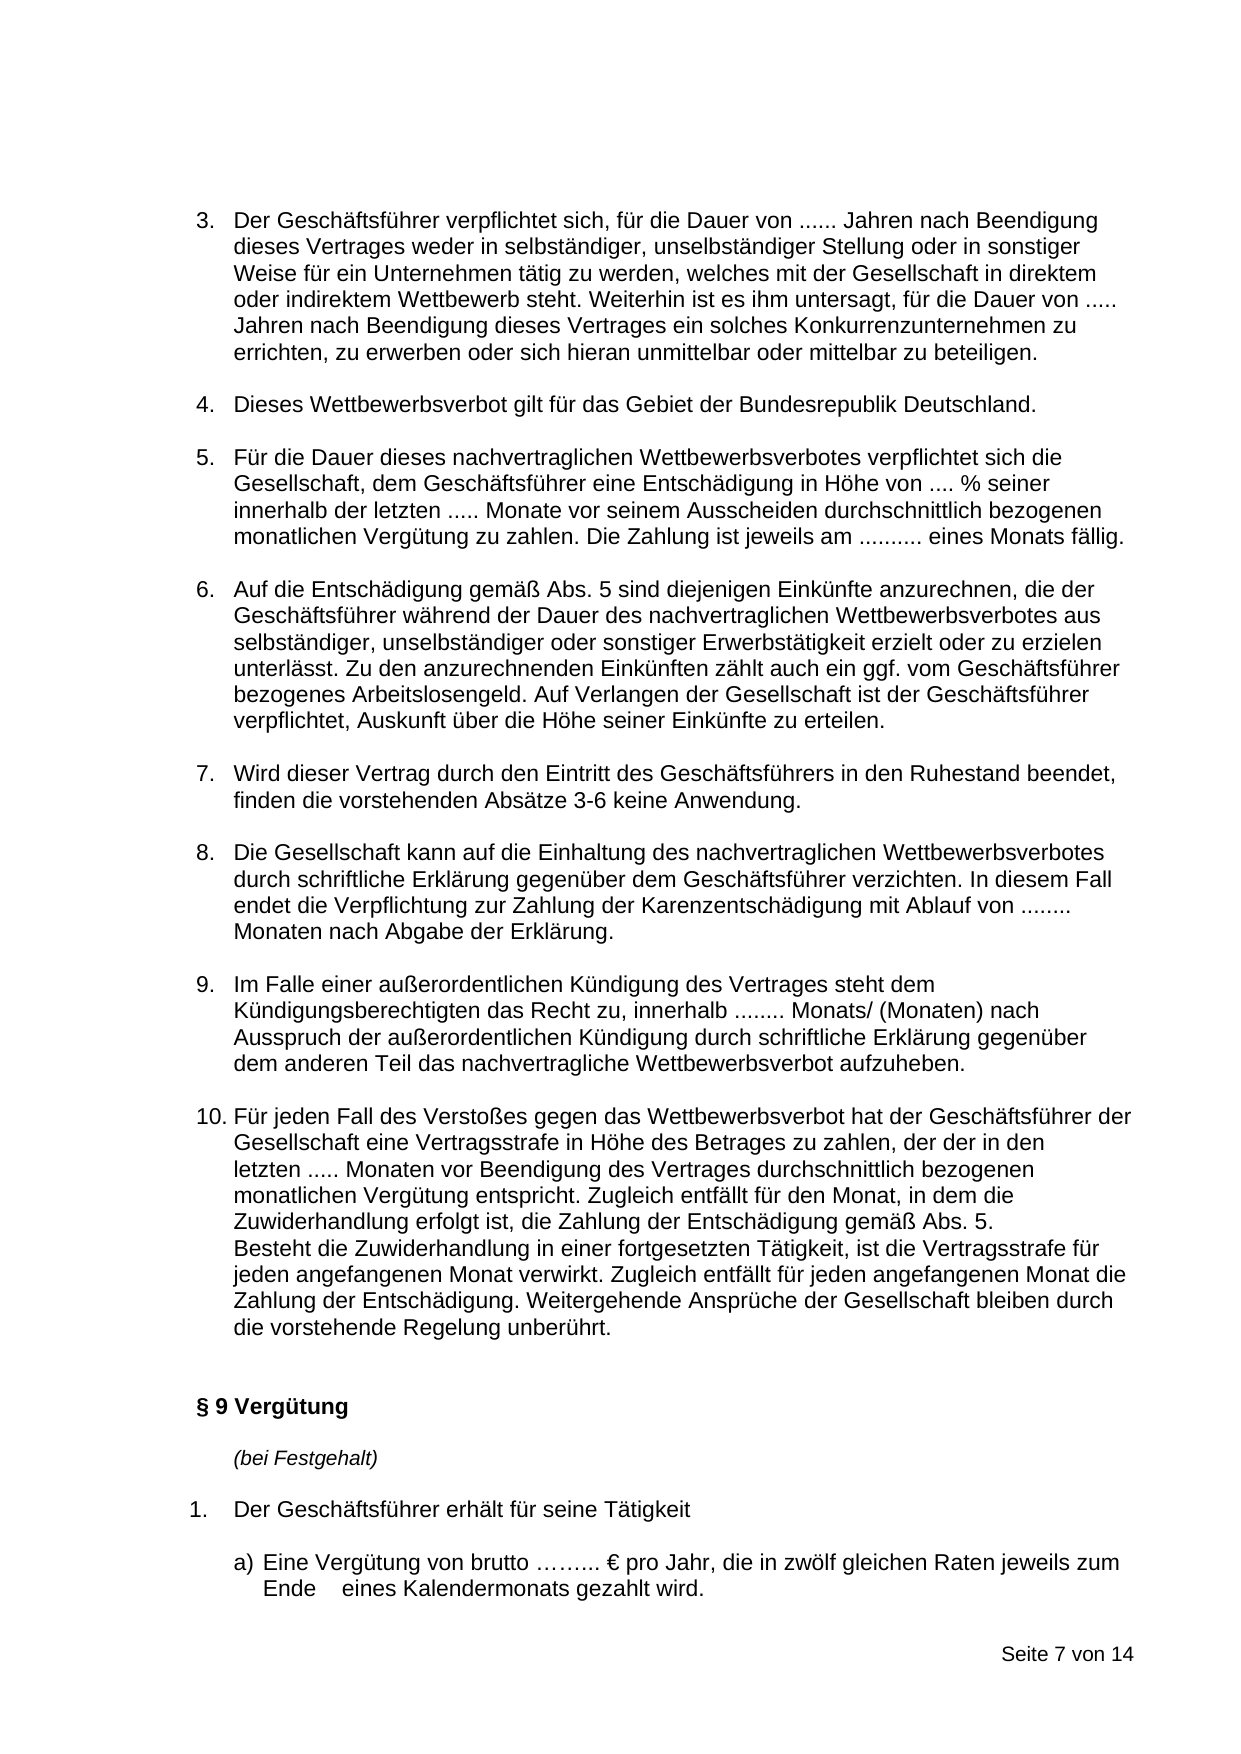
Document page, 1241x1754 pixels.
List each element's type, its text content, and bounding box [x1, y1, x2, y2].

list Dieses Wettbewerbsverbot gilt für das Gebiet der Bundesrepublik Deutschland. [196, 391, 1134, 418]
text a) Eine Vergütung von brutto ……... € pro Jahr, die in zwölf gleichen Raten jeweils zum Ende eines Kalendermonats gezahlt wird. [225, 1548, 1134, 1601]
list Für die Dauer dieses nachvertraglichen Wettbewerbsverbotes verpflichtet sich die Gesellschaft, dem Geschäftsführer eine Entschädigung in Höhe von .... % seiner innerhalb der letzten ..... Monate vor seinem Ausscheiden durchschnittlich bezogenen monatlichen Vergütung zu zahlen. Die Zahlung ist jeweils am .......... eines Monats fällig. [196, 444, 1134, 549]
text (bei Festgehalt) [189, 1445, 1134, 1469]
text § 9 Vergütung [196, 1393, 1134, 1419]
list Die Gesellschaft kann auf die Einhaltung des nachvertraglichen Wettbewerbsverbotes durch schriftliche Erklärung gegenüber dem Geschäftsführer verzichten. In diesem Fall endet die Verpflichtung zur Zahlung der Karenzentschädigung mit Ablauf von ........ Monaten nach Abgabe der Erklärung. [196, 839, 1134, 945]
list Der Geschäftsführer verpflichtet sich, für die Dauer von ...... Jahren nach Beendigung dieses Vertrages weder in selbständiger, unselbständiger Stellung oder in sonstiger Weise für ein Unternehmen tätig zu werden, welches mit der Gesellschaft in direktem oder indirektem Wettbewerb steht. Weiterhin ist es ihm untersagt, für die Dauer von ..... Jahren nach Beendigung dieses Vertrages ein solches Konkurrenzunternehmen zu errichten, zu erwerben oder sich hieran unmittelbar oder mittelbar zu beteiligen. [196, 207, 1134, 365]
list Wird dieser Vertrag durch den Eintritt des Geschäftsführers in den Ruhestand beendet, finden die vorstehenden Absätze 3-6 keine Anwendung. [196, 760, 1134, 813]
list Der Geschäftsführer erhält für seine Tätigkeit [189, 1496, 1134, 1522]
list Für jeden Fall des Verstoßes gegen das Wettbewerbsverbot hat der Geschäftsführer der Gesellschaft eine Vertragsstrafe in Höhe des Betrages zu zahlen, der der in den letzten ..... Monaten vor Beendigung des Vertrages durchschnittlich bezogenen monatlichen Vergütung entspricht. Zugleich entfällt für den Monat, in dem die Zuwiderhandlung erfolgt ist, die Zahlung der Entschädigung gemäß Abs. 5. Besteht die Zuwiderhandlung in einer fortgesetzten Tätigkeit, ist die Vertragsstrafe für jeden angefangenen Monat verwirkt. Zugleich entfällt für jeden angefangenen Monat die Zahlung der Entschädigung. Weitergehende Ansprüche der Gesellschaft bleiben durch die vorstehende Regelung unberührt. [196, 1103, 1134, 1340]
list Auf die Entschädigung gemäß Abs. 5 sind diejenigen Einkünfte anzurechnen, die der Geschäftsführer während der Dauer des nachvertraglichen Wettbewerbsverbotes aus selbständiger, unselbständiger oder sonstiger Erwerbstätigkeit erzielt oder zu erzielen unterlässt. Zu den anzurechnenden Einkünften zählt auch ein ggf. vom Geschäftsführer bezogenes Arbeitslosengeld. Auf Verlangen der Gesellschaft ist der Geschäftsführer verpflichtet, Auskunft über die Höhe seiner Einkünfte zu erteilen. [196, 576, 1134, 734]
list Im Falle einer außerordentlichen Kündigung des Vertrages steht dem Kündigungsberechtigten das Recht zu, innerhalb ........ Monats/ (Monaten) nach Ausspruch der außerordentlichen Kündigung durch schriftliche Erklärung gegenüber dem anderen Teil das nachvertragliche Wettbewerbsverbot aufzuheben. [196, 971, 1134, 1076]
